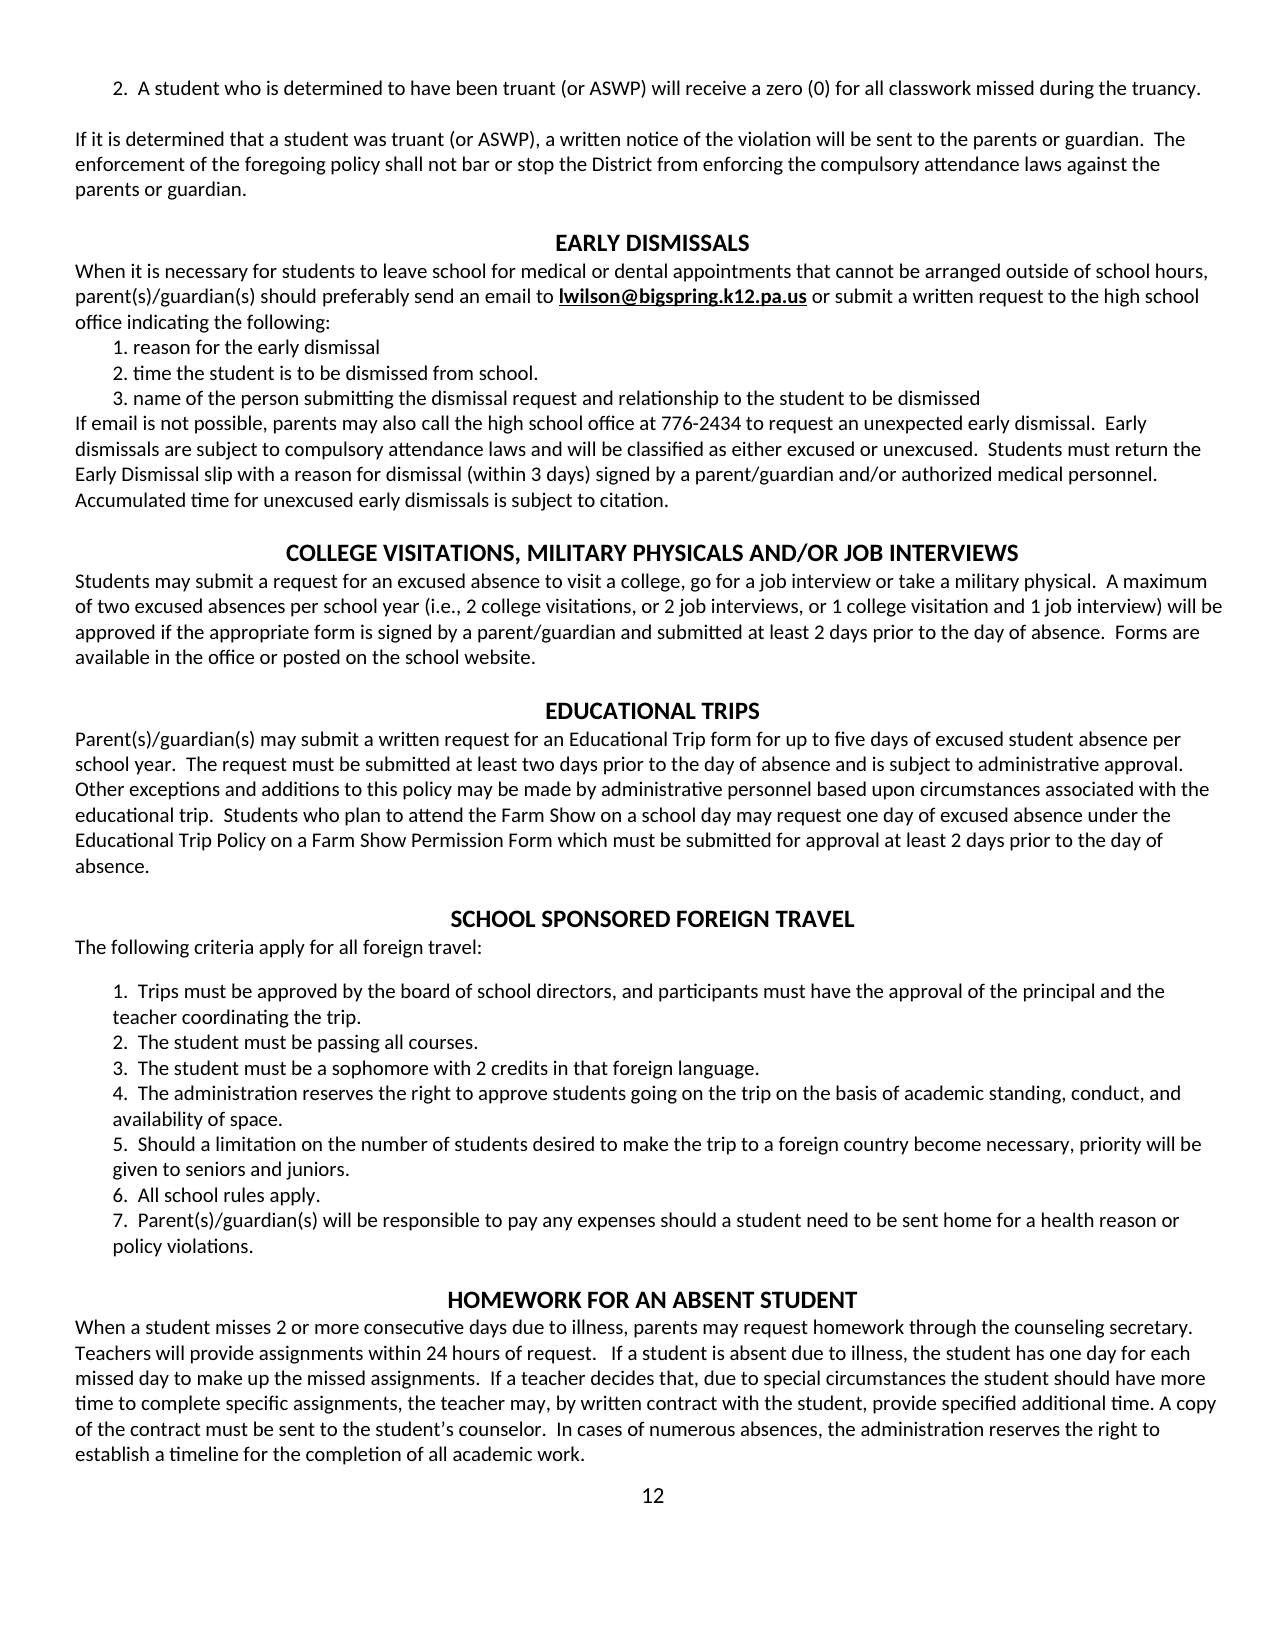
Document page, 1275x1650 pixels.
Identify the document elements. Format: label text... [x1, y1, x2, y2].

text Students may submit a request for an excused absence to visit a college, go for a job interview or take a military physical. A maximum of two excused absences per school year (i.e., 2 college visitations, or 2 job interviews, or 1 college visitation and 1 job interview) will be approved if the appropriate form is signed by a parent/guardian and submitted at least 2 days prior to the day of absence. Forms are available in the office or posted on the school website. [75, 568, 1230, 670]
text 5. Should a limitation on the number of students desired to make the trip to a foreign country become necessary, priority will be given to seniors and juniors. [112, 1131, 1230, 1182]
text When a student misses 2 or more consecutive days due to illness, parents may request homework through the counseling secretary. Teachers will provide assignments within 24 hours of request. If a student is absent due to illness, the student has one day for each missed day to make up the missed assignments. If a teacher decides that, due to special circumstances the student should have more time to complete specific assignments, the teacher may, by written contract with the student, provide specified additional time. A copy of the contract must be sent to the student’s counselor. In cases of numerous absences, the administration reserves the right to establish a timeline for the completion of all academic work. [75, 1314, 1230, 1467]
subtitle SCHOOL SPONSORED FOREIGN TRAVEL [75, 904, 1230, 934]
text If email is not possible, parents may also call the high school office at 776-2434 to request an unexpected early dismissal. Early dismissals are subject to compulsory attendance laws and will be classified as either excused or unexcused. Students must return the Early Dismissal slip with a reason for dismissal (within 3 days) signed by a parent/guardian and/or authorized medical personnel. Accumulated time for unexcused early dismissals is subject to citation. [75, 411, 1230, 512]
text 3. name of the person submitting the dismissal request and relationship to the student to be dismissed [112, 385, 1230, 411]
text 2. A student who is determined to have been truant (or ASWP) will receive a zero (0) for all classwork missed during the truancy. [112, 75, 1230, 100]
text 4. The administration reserves the right to approve students going on the trip on the basis of academic standing, conduct, and availability of space. [112, 1080, 1230, 1131]
text 3. The student must be a sophomore with 2 credits in that foreign language. [112, 1055, 1230, 1080]
subtitle HOMEWORK FOR AN ABSENT STUDENT [75, 1284, 1230, 1314]
text 2. time the student is to be dismissed from school. [112, 360, 1230, 385]
text 2. The student must be passing all courses. [112, 1029, 1230, 1055]
subtitle EARLY DISMISSALS [75, 227, 1230, 258]
text 7. Parent(s)/guardian(s) will be responsible to pay any expenses should a student need to be sent home for a health reason or policy violations. [112, 1207, 1230, 1258]
text 1. Trips must be approved by the board of school directors, and participants must have the approval of the principal and the teacher coordinating the trip. [112, 979, 1230, 1029]
text If it is determined that a student was truant (or ASWP), a written notice of the violation will be sent to the parents or guardian. The enforcement of the foregoing policy shall not bar or stop the District from enforcing the compulsory attendance laws against the parents or guardian. [75, 126, 1230, 202]
text The following criteria apply for all foreign travel: [75, 934, 1230, 959]
text 6. All school rules apply. [112, 1182, 1230, 1207]
text 1. reason for the early dismissal [112, 334, 1230, 360]
subtitle COLLEGE VISITATIONS, MILITARY PHYSICALS AND/OR JOB INTERVIEWS [75, 538, 1230, 568]
subtitle Parent(s)/guardian(s) may submit a written request for an Educational Trip form for up to five days of excused student absence per school year. The request must be submitted at least two days prior to the day of absence and is subject to administrative approval. Other exceptions and additions to this policy may be made by administrative personnel based upon circumstances associated with the educational trip. Students who plan to attend the Farm Show on a school day may request one day of excused absence under the Educational Trip Policy on a Farm Show Permission Form which must be submitted for approval at least 2 days prior to the day of absence. [75, 726, 1230, 878]
subtitle EDUCATIONAL TRIPS [75, 695, 1230, 726]
text When it is necessary for students to leave school for medical or dental appointments that cannot be arranged outside of school hours, parent(s)/guardian(s) should preferably send an email to lwilson@bigspring.k12.pa.us or submit a written request to the high school office indicating the following: [75, 258, 1230, 334]
